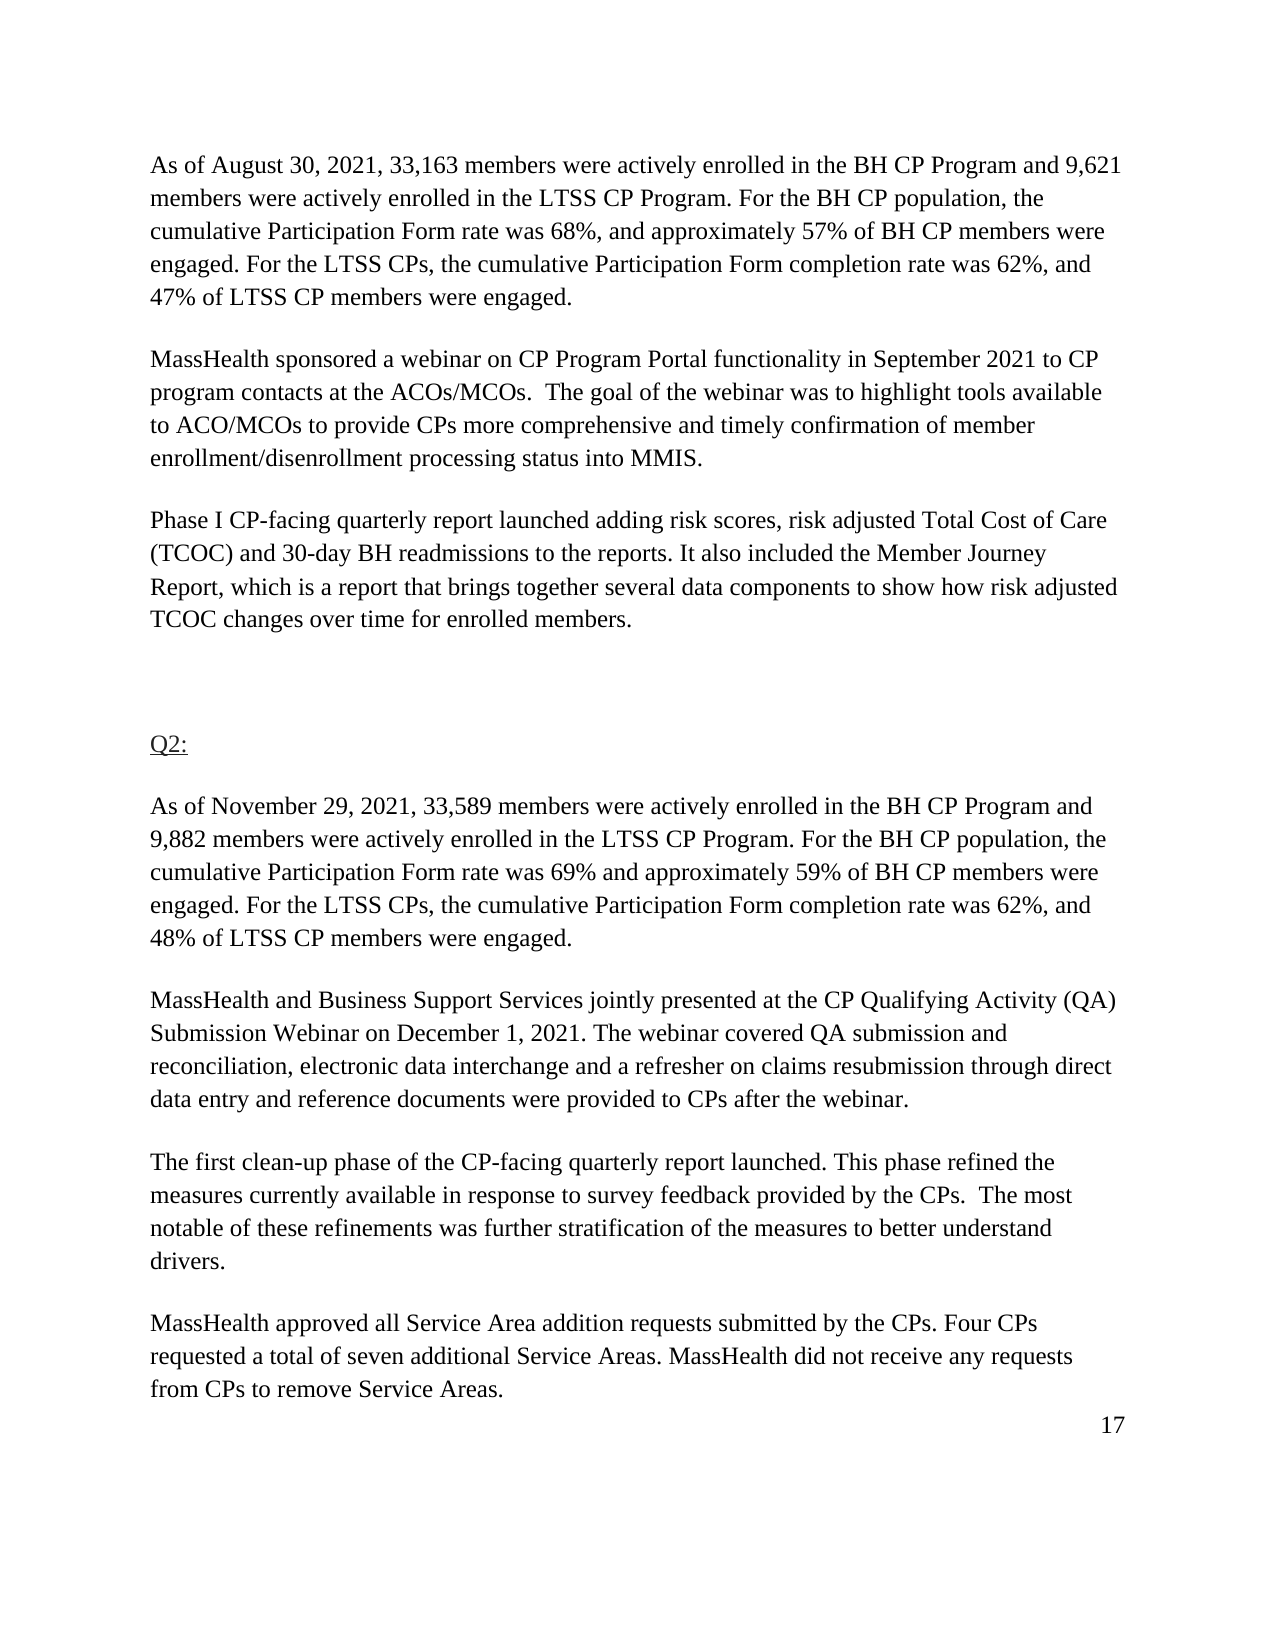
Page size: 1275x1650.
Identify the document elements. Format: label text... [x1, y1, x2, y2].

text MassHealth approved all Service Area addition requests submitted by the CPs. Four CPs requested a total of seven additional Service Areas. MassHealth did not receive any requests from CPs to remove Service Areas. [150, 1308, 1125, 1403]
text As of November 29, 2021, 33,589 members were actively enrolled in the BH CP Program and 9,882 members were actively enrolled in the LTSS CP Program. For the BH CP population, the cumulative Participation Form rate was 69% and approximately 59% of BH CP members were engaged. For the LTSS CPs, the cumulative Participation Form completion rate was 62%, and 48% of LTSS CP members were engaged. [150, 791, 1125, 952]
text As of August 30, 2021, 33,163 members were actively enrolled in the BH CP Program and 9,621 members were actively enrolled in the LTSS CP Program. For the BH CP population, the cumulative Participation Form rate was 68%, and approximately 57% of BH CP members were engaged. For the LTSS CPs, the cumulative Participation Form completion rate was 62%, and 47% of LTSS CP members were engaged. [150, 150, 1125, 311]
text Q2: [150, 729, 1125, 758]
text Phase I CP-facing quarterly report launched adding risk scores, risk adjusted Total Cost of Care (TCOC) and 30-day BH readmissions to the reports. It also included the Member Journey Report, which is a report that brings together several data components to show how risk adjusted TCOC changes over time for enrolled members. [150, 506, 1125, 633]
text MassHealth and Business Support Services jointly presented at the CP Qualifying Activity (QA) Submission Webinar on December 1, 2021. The webinar covered QA submission and reconciliation, electronic data interchange and a refresher on claims resubmission through direct data entry and reference documents were provided to CPs after the webinar. [150, 985, 1125, 1113]
text MassHealth sponsored a webinar on CP Program Portal functionality in September 2021 to CP program contacts at the ACOs/MCOs. The goal of the webinar was to highlight tools available to ACO/MCOs to provide CPs more comprehensive and timely confirmation of member enrollment/disenrollment processing status into MMIS. [150, 344, 1125, 472]
text The first clean-up phase of the CP-facing quarterly report launched. This phase refined the measures currently available in response to survey feedback provided by the CPs. The most notable of these refinements was further stratification of the measures to better understand drivers. [150, 1147, 1125, 1274]
